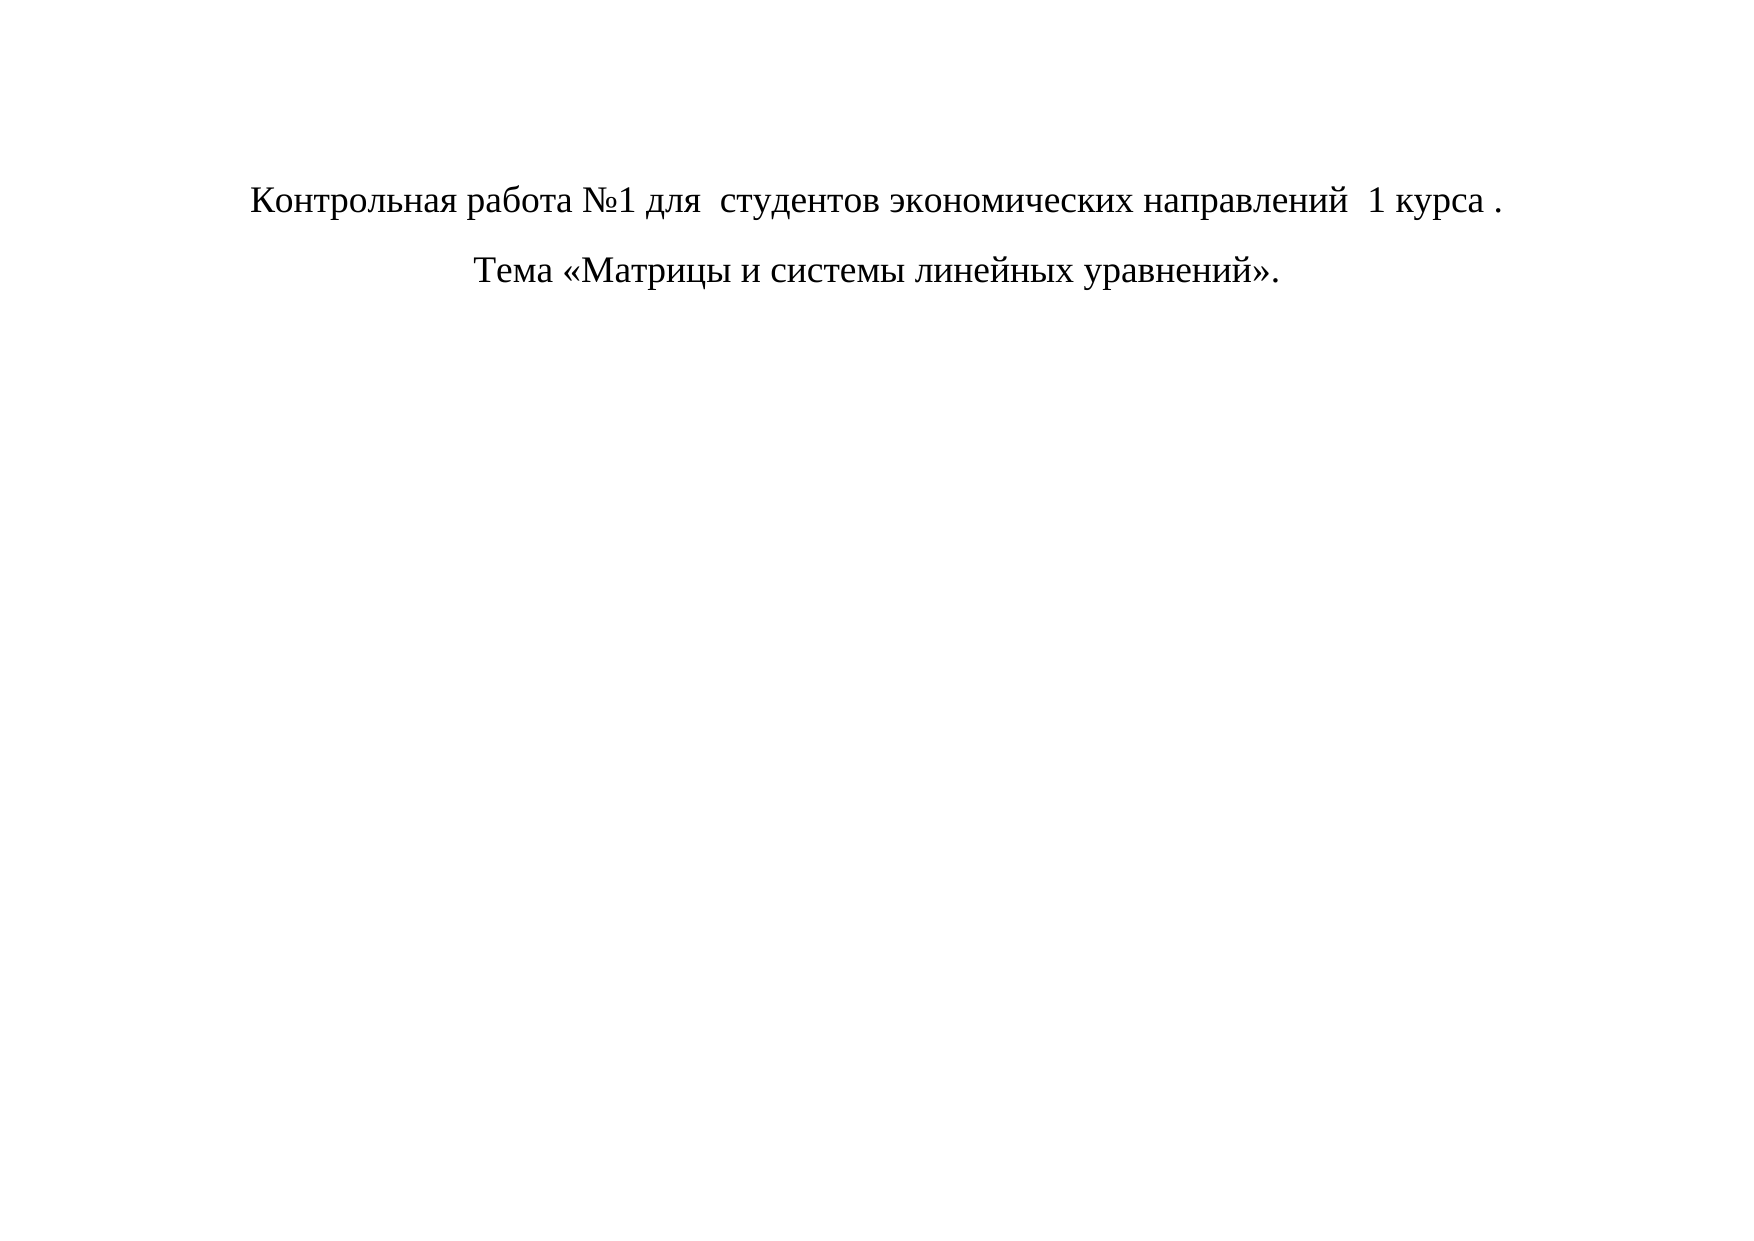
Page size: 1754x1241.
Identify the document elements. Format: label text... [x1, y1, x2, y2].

text Контрольная работа №1 для студентов экономических направлений 1 курса . [118, 177, 1636, 220]
text Тема «Матрицы и системы линейных уравнений». [118, 248, 1636, 291]
